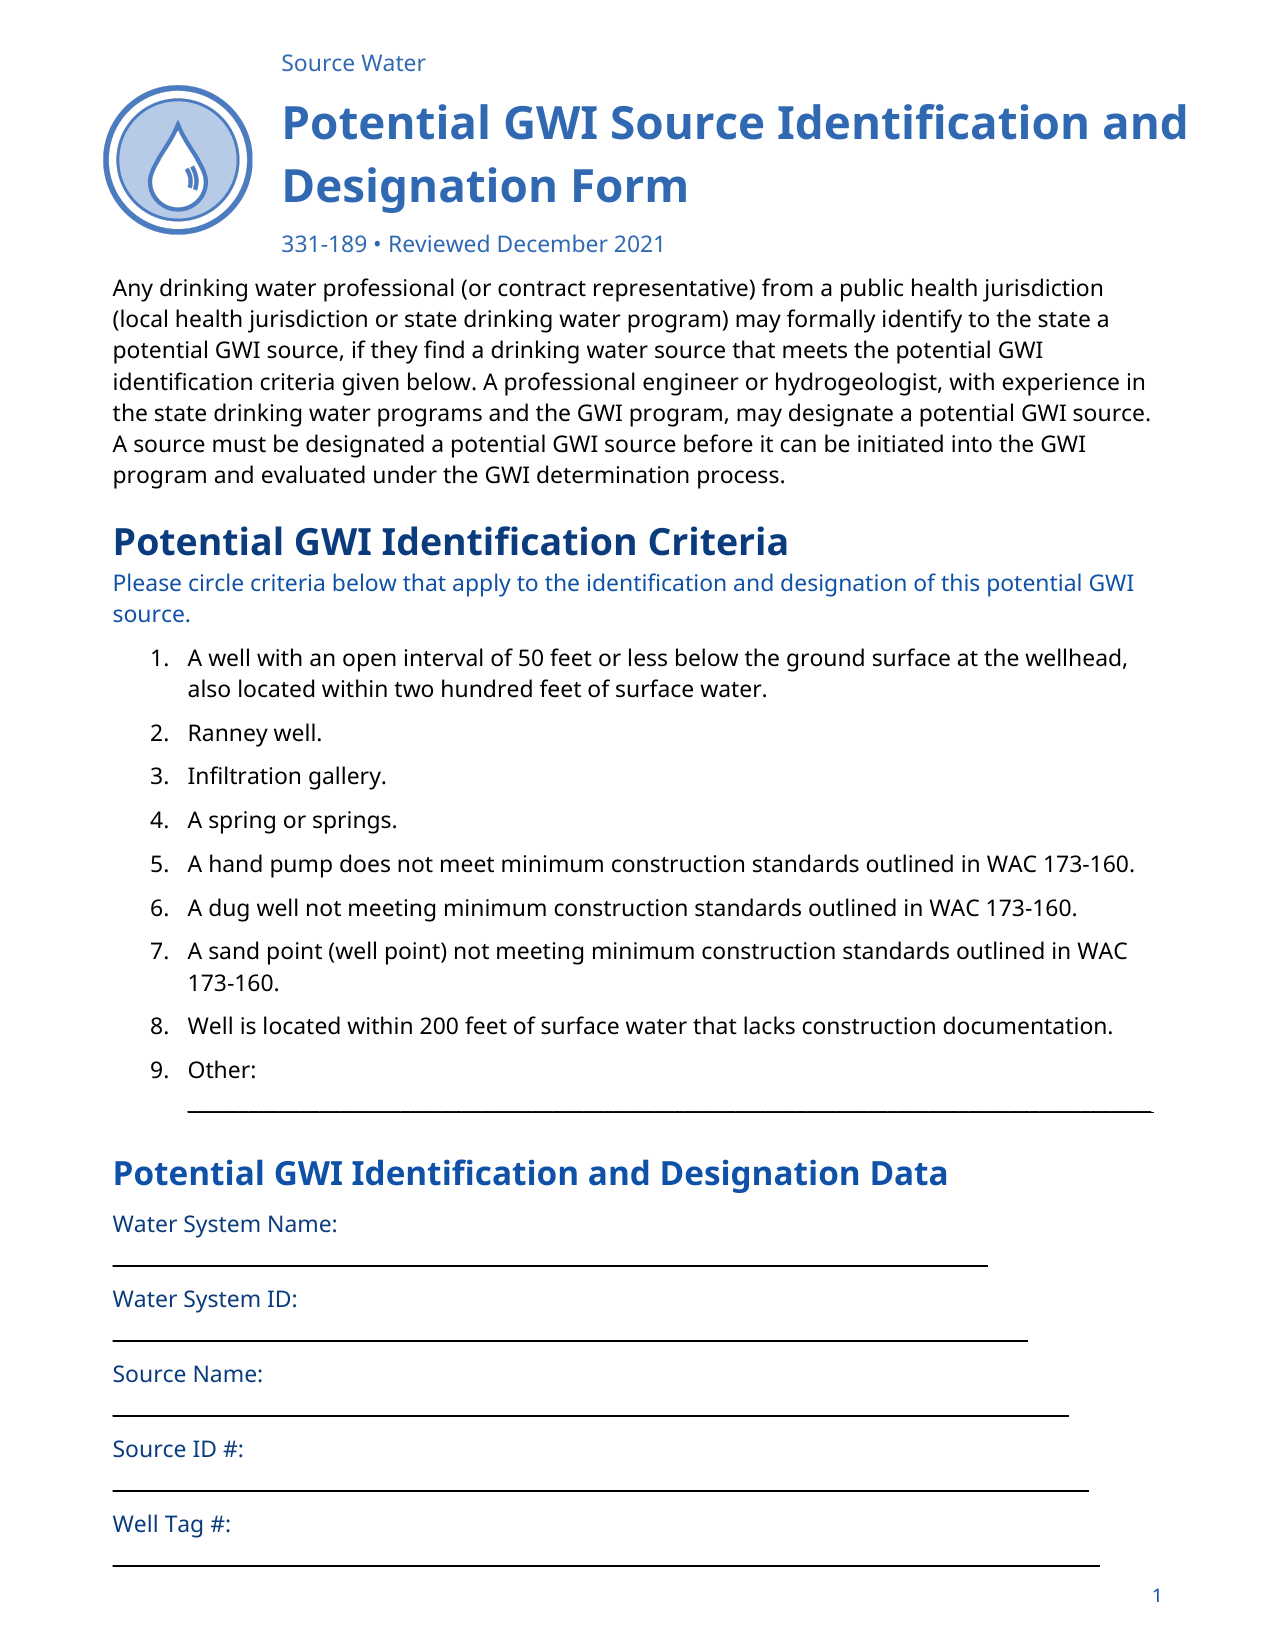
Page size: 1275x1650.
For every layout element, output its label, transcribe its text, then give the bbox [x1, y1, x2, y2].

text Source Name: ______________________________________________________________________________________________ [112, 1358, 1162, 1420]
text Any drinking water professional (or contract representative) from a public health jurisdiction (local health jurisdiction or state drinking water program) may formally identify to the state a potential GWI source, if they find a drinking water source that meets the potential GWI identification criteria given below. A professional engineer or hydrogeologist, with experience in the state drinking water programs and the GWI program, may designate a potential GWI source. A source must be designated a potential GWI source before it can be initiated into the GWI program and evaluated under the GWI determination process. [112, 272, 1162, 490]
list A well with an open interval of 50 feet or less below the ground surface at the wellhead, also located within two hundred feet of surface water. [150, 641, 1162, 704]
picture [102, 84, 253, 235]
text Please circle criteria below that apply to the identification and designation of this potential GWI source. [112, 566, 1162, 629]
subtitle Potential GWI Identification and Designation Data [112, 1150, 1162, 1195]
text Well Tag #: _________________________________________________________________________________________________ [112, 1508, 1162, 1570]
list A sand point (well point) not meeting minimum construction standards outlined in WAC 173-160. [150, 935, 1162, 998]
list Well is located within 200 feet of surface water that lacks construction documentation. [150, 1010, 1162, 1041]
list Ranney well. [150, 716, 1162, 748]
text Source ID #: ________________________________________________________________________________________________ [112, 1433, 1162, 1495]
subtitle Potential GWI Identification Criteria [112, 515, 1162, 566]
list Other: _______________________________________________________________________________________________ [150, 1054, 1162, 1116]
text Water System ID: __________________________________________________________________________________________ [112, 1283, 1162, 1345]
text Water System Name: ______________________________________________________________________________________ [112, 1208, 1162, 1270]
list Infiltration gallery. [150, 760, 1162, 791]
list A spring or springs. [150, 804, 1162, 835]
list A dug well not meeting minimum construction standards outlined in WAC 173-160. [150, 891, 1162, 923]
list A hand pump does not meet minimum construction standards outlined in WAC 173-160. [150, 848, 1162, 879]
